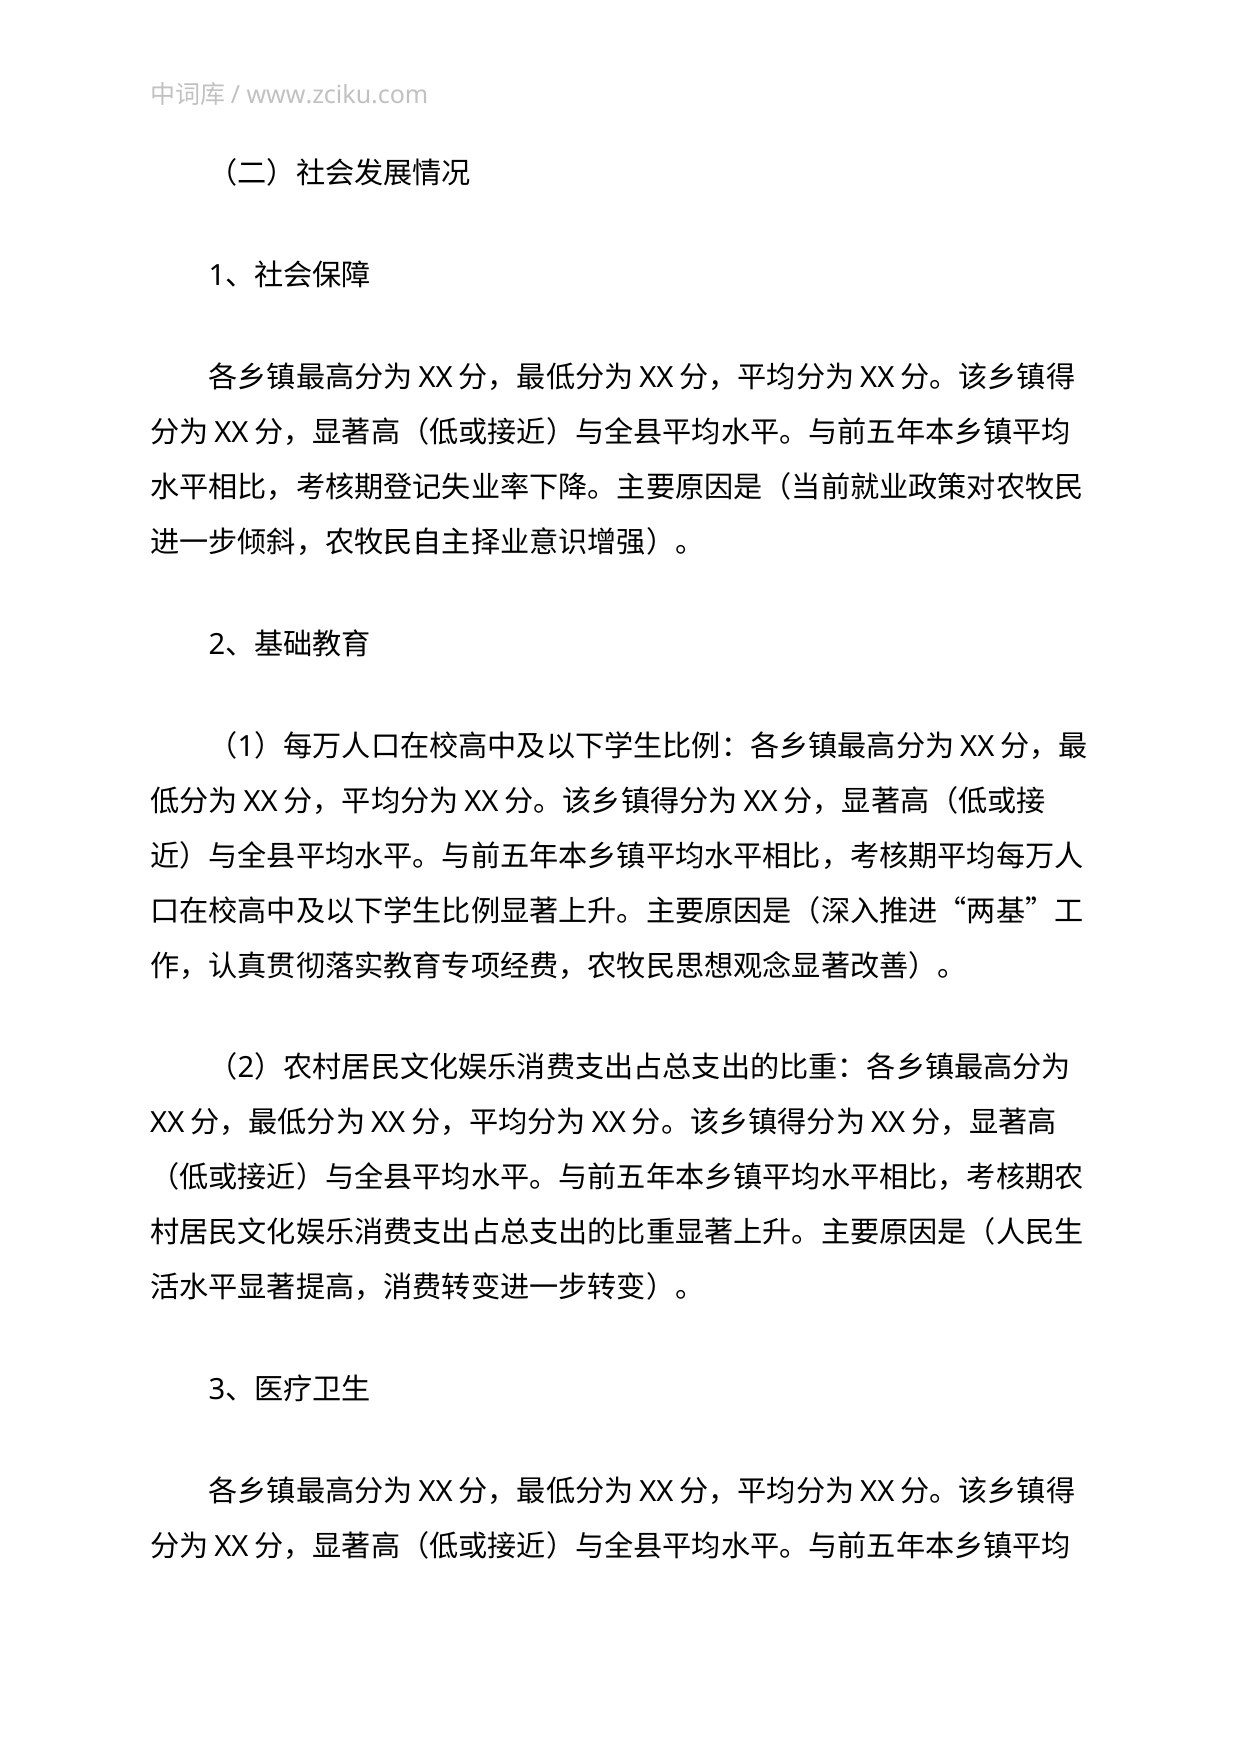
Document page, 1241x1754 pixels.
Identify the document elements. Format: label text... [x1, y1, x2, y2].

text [150, 1467, 1090, 1565]
text 各乡镇最高分为XX分，最低分为XX分，平均分为XX分。该乡镇得分为XX分，显著高（低或接近）与全县平均水平。与前五年本乡镇平均水平相比，考核期登记失业率下降。主要原因是（当前就业政策对农牧民进一步倾斜，农牧民自主择业意识增强）。 [150, 354, 1090, 561]
text （2）农村居民文化娱乐消费支出占总支出的比重：各乡镇最高分为XX分，最低分为XX分，平均分为XX分。该乡镇得分为XX分，显著高（低或接近）与全县平均水平。与前五年本乡镇平均水平相比，考核期农村居民文化娱乐消费支出占总支出的比重显著上升。主要原因是（人民生活水平显著提高，消费转变进一步转变）。 [150, 1044, 1090, 1306]
text 1、社会保障 [150, 252, 1090, 294]
text 3、医疗卫生 [150, 1366, 1090, 1408]
text （二）社会发展情况 [150, 150, 1090, 192]
text （1）每万人口在校高中及以下学生比例：各乡镇最高分为XX分，最低分为XX分，平均分为XX分。该乡镇得分为XX分，显著高（低或接近）与全县平均水平。与前五年本乡镇平均水平相比，考核期平均每万人口在校高中及以下学生比例显著上升。主要原因是（深入推进“两基”工作，认真贯彻落实教育专项经费，农牧民思想观念显著改善）。 [150, 722, 1090, 984]
text 2、基础教育 [150, 620, 1090, 663]
